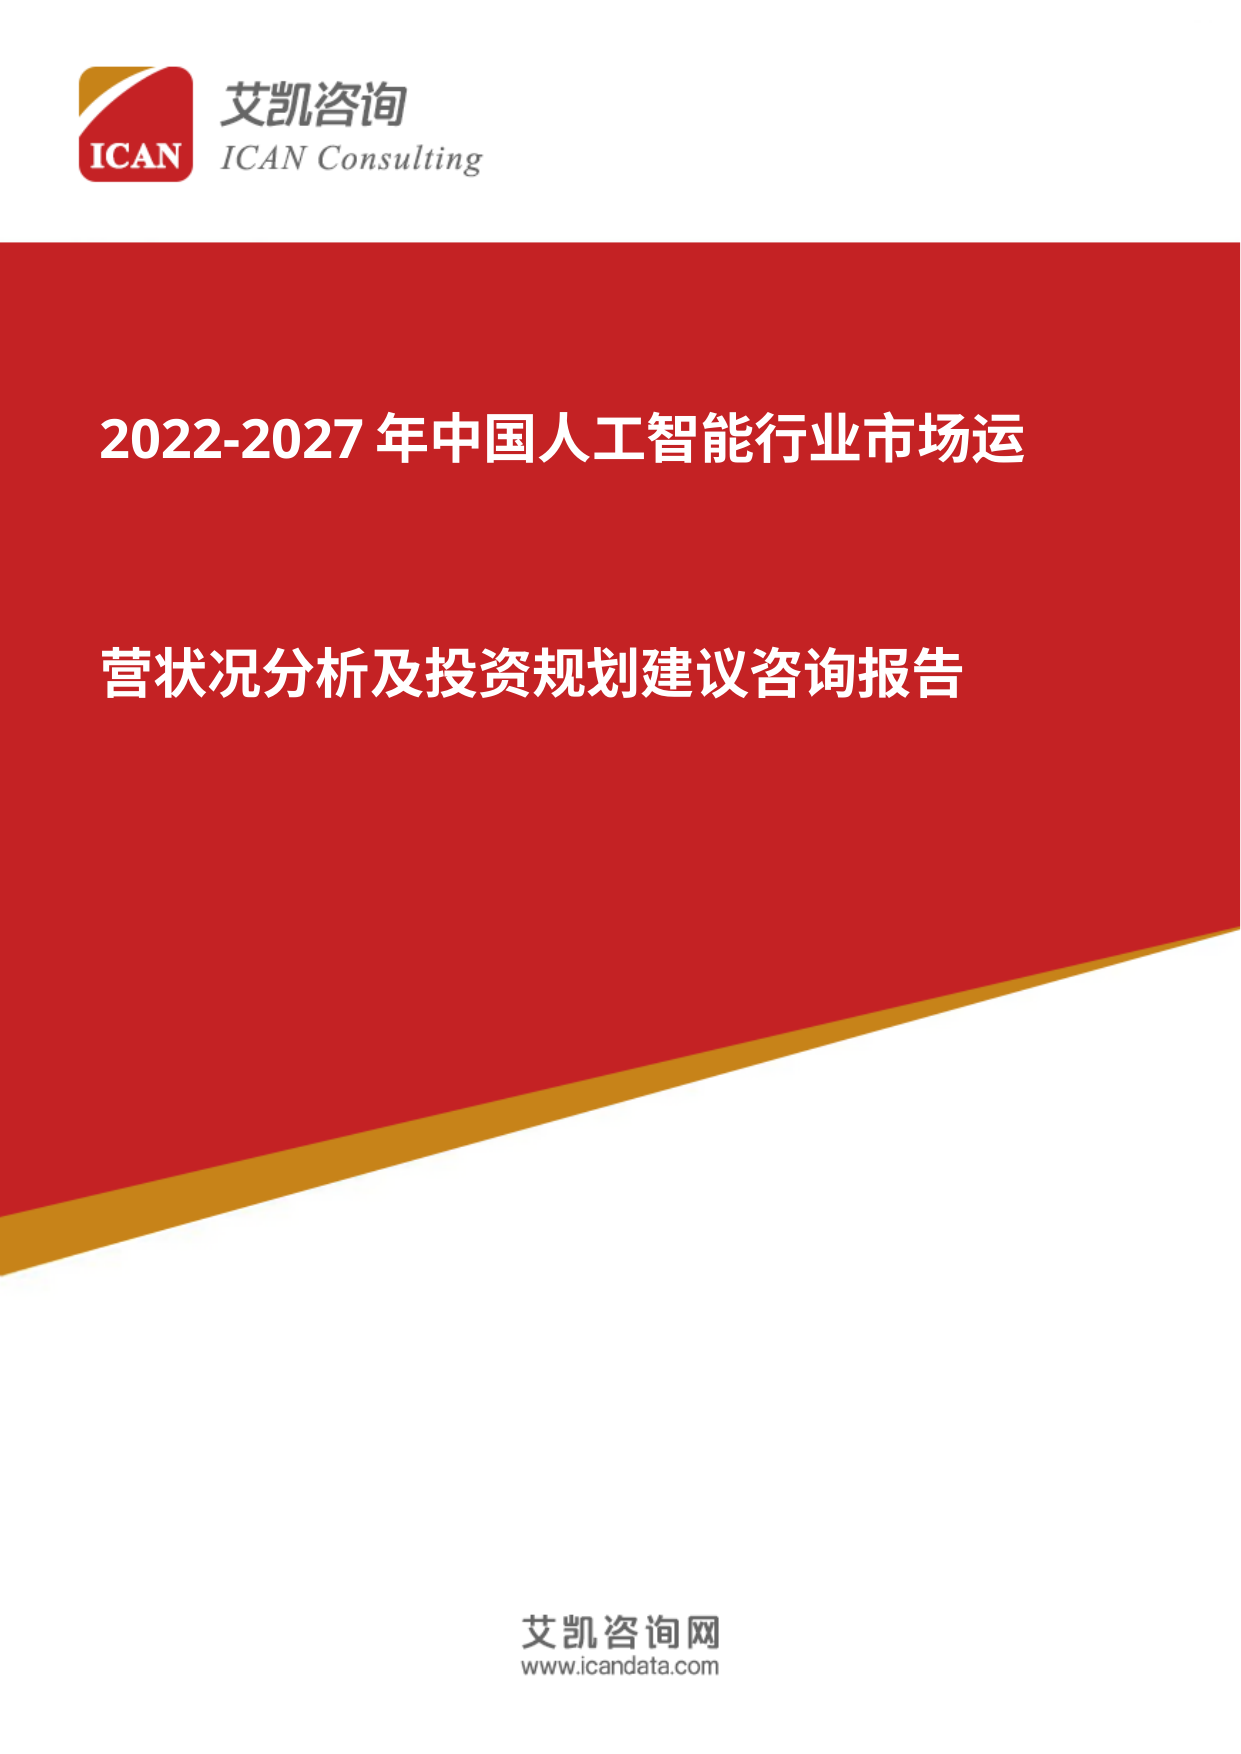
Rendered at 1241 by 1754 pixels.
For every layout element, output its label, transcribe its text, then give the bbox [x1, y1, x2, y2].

subtitle 2022-2027年中国人工智能行业市场运营状况分析及投资规划建议咨询报告 [99, 386, 1053, 718]
picture [0, 5, 1241, 1754]
